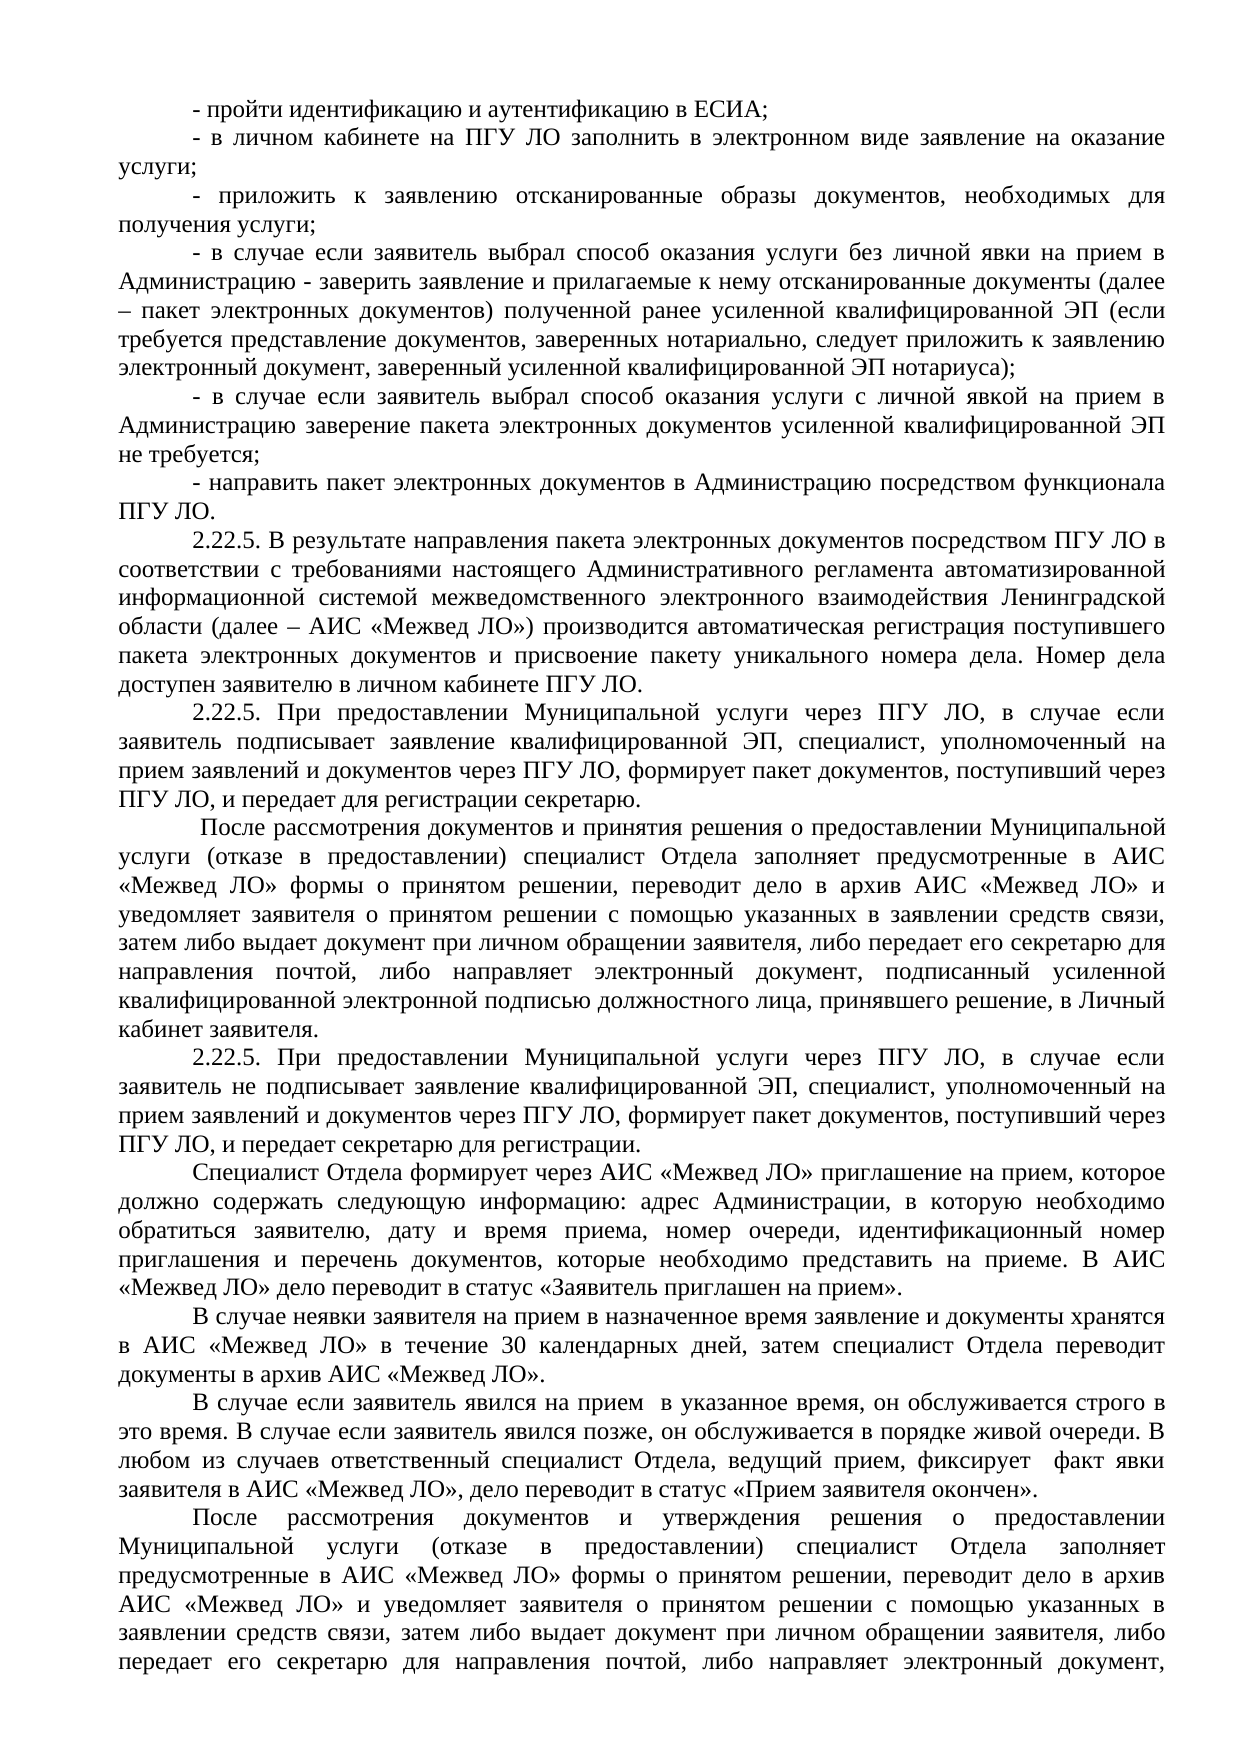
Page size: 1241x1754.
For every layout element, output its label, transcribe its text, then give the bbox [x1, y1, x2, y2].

text - пройти идентификацию и аутентификацию в ЕСИА; [118, 94, 1166, 122]
text После рассмотрения документов и принятия решения о предоставлении Муниципальной услуги (отказе в предоставлении) специалист Отдела заполняет предусмотренные в АИС «Межвед ЛО» формы о принятом решении, переводит дело в архив АИС «Межвед ЛО» и уведомляет заявителя о принятом решении с помощью указанных в заявлении средств связи, затем либо выдает документ при личном обращении заявителя, либо передает его секретарю для направления почтой, либо направляет электронный документ, подписанный усиленной квалифицированной электронной подписью должностного лица, принявшего решение, в Личный кабинет заявителя. [118, 812, 1166, 1042]
text - в личном кабинете на ПГУ ЛО заполнить в электронном виде заявление на оказание услуги; [118, 122, 1166, 180]
text 2.22.5. При предоставлении Муниципальной услуги через ПГУ ЛО, в случае если заявитель не подписывает заявление квалифицированной ЭП, специалист, уполномоченный на прием заявлений и документов через ПГУ ЛО, формирует пакет документов, поступивший через ПГУ ЛО, и передает секретарю для регистрации. [118, 1042, 1166, 1157]
text 2.22.5. При предоставлении Муниципальной услуги через ПГУ ЛО, в случае если заявитель подписывает заявление квалифицированной ЭП, специалист, уполномоченный на прием заявлений и документов через ПГУ ЛО, формирует пакет документов, поступивший через ПГУ ЛО, и передает для регистрации секретарю. [118, 697, 1166, 812]
text В случае неявки заявителя на прием в назначенное время заявление и документы хранятся в АИС «Межвед ЛО» в течение 30 календарных дней, затем специалист Отдела переводит документы в архив АИС «Межвед ЛО». [118, 1301, 1166, 1387]
text - направить пакет электронных документов в Администрацию посредством функционала ПГУ ЛО. [118, 467, 1166, 525]
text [118, 1502, 1166, 1675]
text - в случае если заявитель выбрал способ оказания услуги без личной явки на прием в Администрацию - заверить заявление и прилагаемые к нему отсканированные документы (далее – пакет электронных документов) полученной ранее усиленной квалифицированной ЭП (если требуется представление документов, заверенных нотариально, следует приложить к заявлению электронный документ, заверенный усиленной квалифицированной ЭП нотариуса); [118, 237, 1166, 381]
text 2.22.5. В результате направления пакета электронных документов посредством ПГУ ЛО в соответствии с требованиями настоящего Административного регламента автоматизированной информационной системой межведомственного электронного взаимодействия Ленинградской области (далее – АИС «Межвед ЛО») производится автоматическая регистрация поступившего пакета электронных документов и присвоение пакету уникального номера дела. Номер дела доступен заявителю в личном кабинете ПГУ ЛО. [118, 525, 1166, 697]
text В случае если заявитель явился на прием в указанное время, он обслуживается строго в это время. В случае если заявитель явился позже, он обслуживается в порядке живой очереди. В любом из случаев ответственный специалист Отдела, ведущий прием, фиксирует факт явки заявителя в АИС «Межвед ЛО», дело переводит в статус «Прием заявителя окончен». [118, 1387, 1166, 1502]
text Специалист Отдела формирует через АИС «Межвед ЛО» приглашение на прием, которое должно содержать следующую информацию: адрес Администрации, в которую необходимо обратиться заявителю, дату и время приема, номер очереди, идентификационный номер приглашения и перечень документов, которые необходимо представить на приеме. В АИС «Межвед ЛО» дело переводит в статус «Заявитель приглашен на прием». [118, 1157, 1166, 1301]
text - в случае если заявитель выбрал способ оказания услуги с личной явкой на прием в Администрацию заверение пакета электронных документов усиленной квалифицированной ЭП не требуется; [118, 381, 1166, 467]
text - приложить к заявлению отсканированные образы документов, необходимых для получения услуги; [118, 180, 1166, 237]
